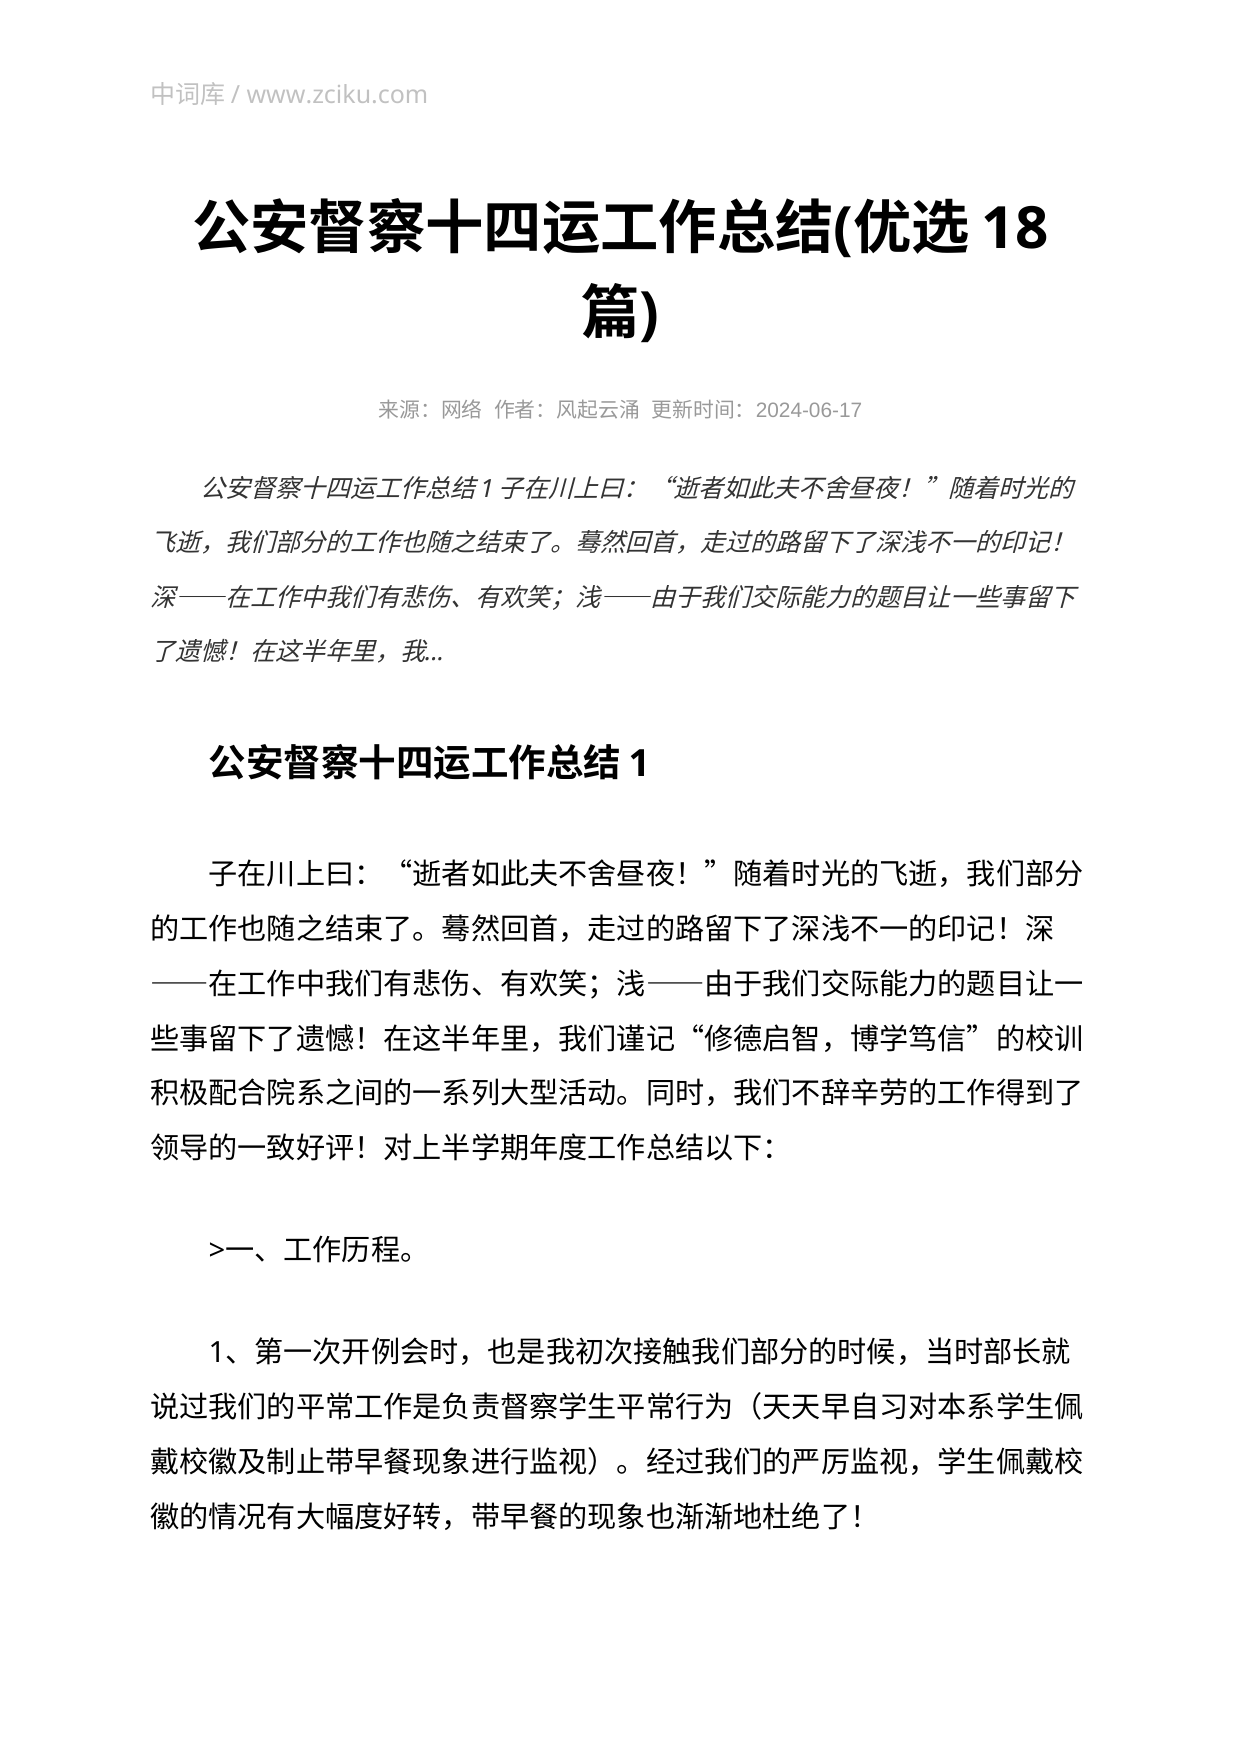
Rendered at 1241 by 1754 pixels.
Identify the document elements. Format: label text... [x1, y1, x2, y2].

text 来源：网络 作者：风起云涌 更新时间：2024-06-17 [150, 398, 1090, 422]
text >一、工作历程。 [150, 1227, 1090, 1269]
text 公安督察十四运工作总结1 [150, 733, 1090, 787]
text 1、第一次开例会时，也是我初次接触我们部分的时候，当时部长就说过我们的平常工作是负责督察学生平常行为（天天早自习对本系学生佩戴校徽及制止带早餐现象进行监视）。经过我们的严厉监视，学生佩戴校徽的情况有大幅度好转，带早餐的现象也渐渐地杜绝了！ [150, 1329, 1090, 1536]
subtitle 公安督察十四运工作总结(优选18篇) [150, 181, 1090, 351]
text 子在川上曰：“逝者如此夫不舍昼夜！”随着时光的飞逝，我们部分的工作也随之结束了。蓦然回首，走过的路留下了深浅不一的印记！深——在工作中我们有悲伤、有欢笑；浅——由于我们交际能力的题目让一些事留下了遗憾！在这半年里，我们谨记“修德启智，博学笃信”的校训积极配合院系之间的一系列大型活动。同时，我们不辞辛劳的工作得到了领导的一致好评！对上半学期年度工作总结以下： [150, 851, 1090, 1167]
text 公安督察十四运工作总结1子在川上曰：“逝者如此夫不舍昼夜！”随着时光的飞逝，我们部分的工作也随之结束了。蓦然回首，走过的路留下了深浅不一的印记！深——在工作中我们有悲伤、有欢笑；浅——由于我们交际能力的题目让一些事留下了遗憾！在这半年里，我... [150, 468, 1090, 668]
